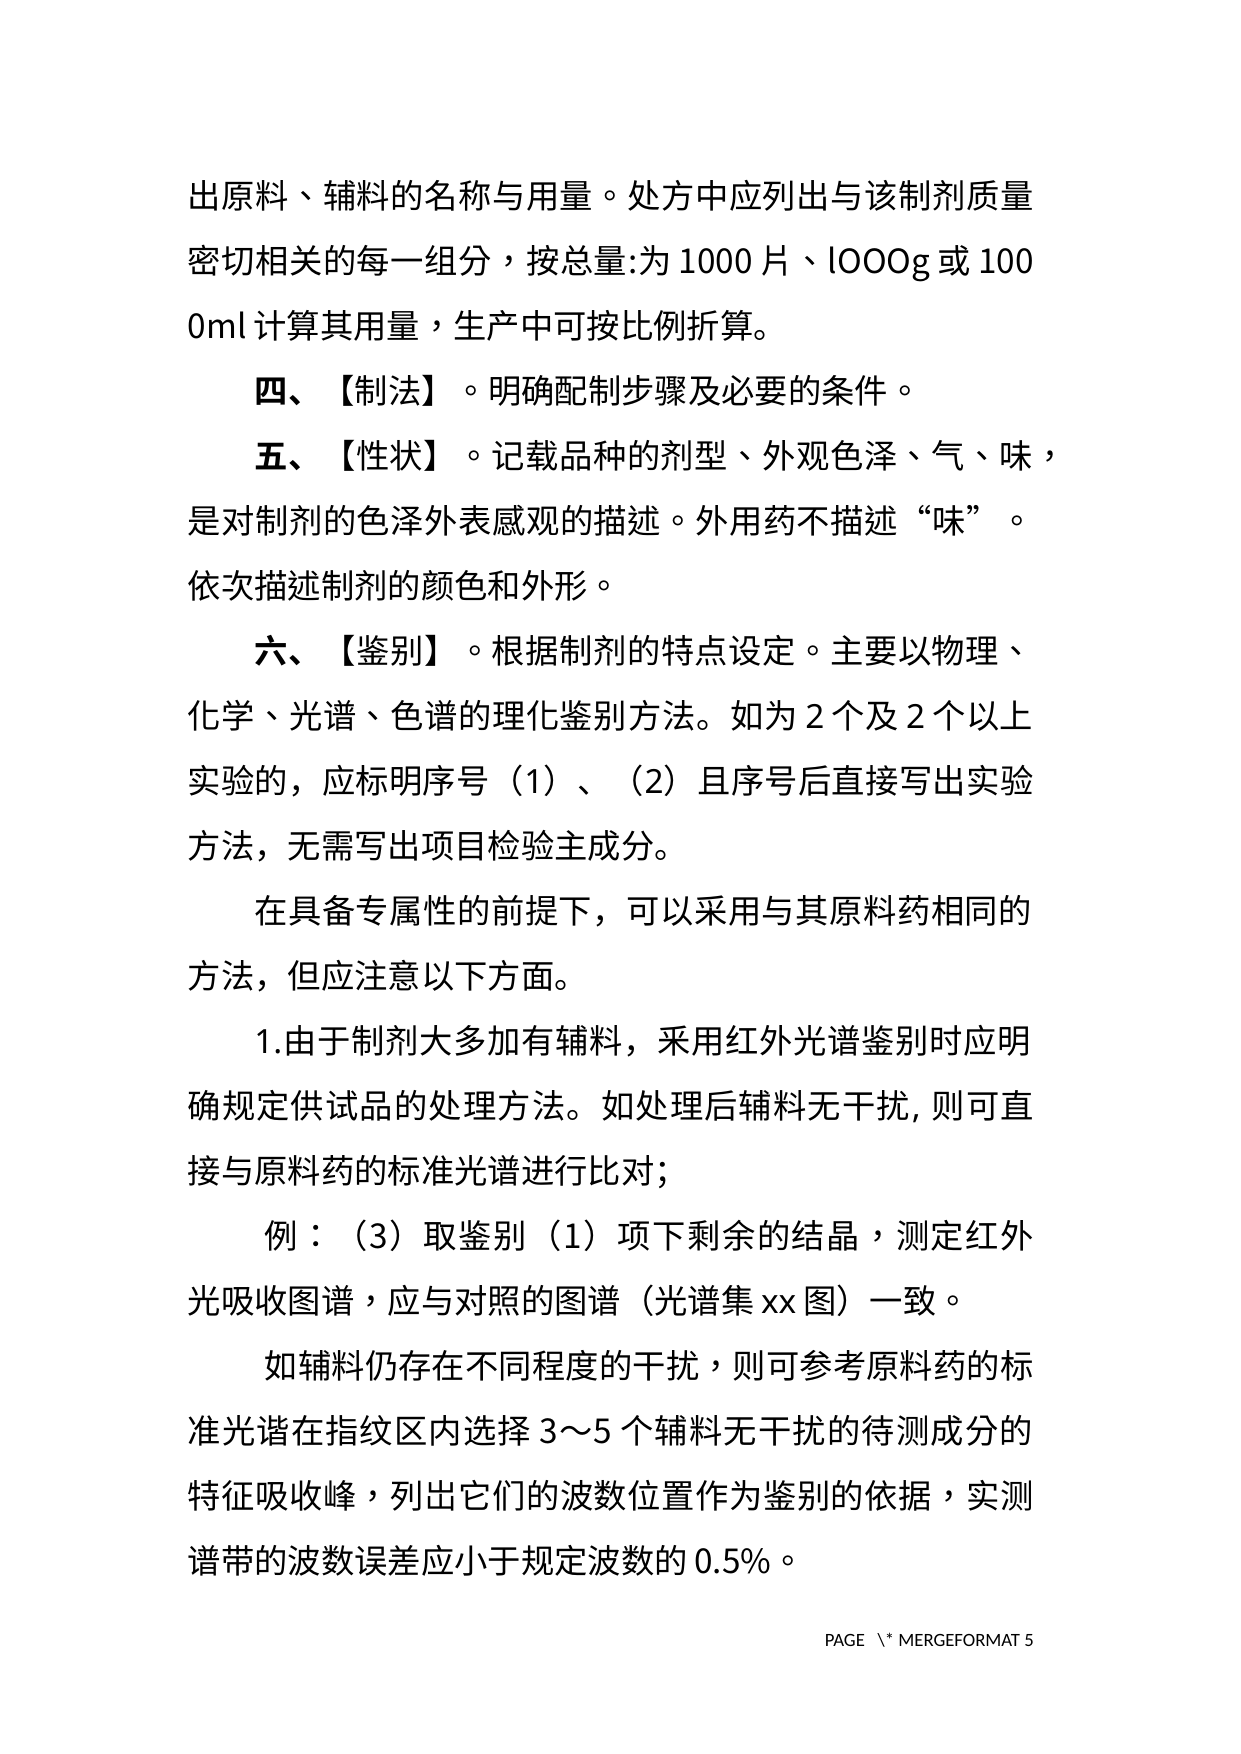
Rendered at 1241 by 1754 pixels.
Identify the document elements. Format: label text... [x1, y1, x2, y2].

text 如辅料仍存在不同程度的干扰，则可参考原料药的标准光谐在指纹区内选择3～5个辅料无干扰的待测成分的特征吸收峰，列岀它们的波数位置作为鉴别的依据，实测谱带的波数误差应小于规定波数的0.5%。 [187, 1332, 1034, 1592]
text 例：（3）取鉴别（1）项下剩余的结晶，测定红外光吸收图谱，应与对照的图谱（光谱集xx图）一致。 [187, 1202, 1034, 1332]
text 五、【性状】。记载品种的剂型、外观色泽、气、味，是对制剂的色泽外表感观的描述。外用药不描述“味”。依次描述制剂的颜色和外形。 [187, 422, 1034, 617]
list 1.由于制剂大多加有辅料，釆用红外光谱鉴别时应明确规定供试品的处理方法。如处理后辅料无干扰, 则可直接与原料药的标准光谱进行比对； [187, 1007, 1034, 1202]
text 六、【鉴别】。根据制剂的特点设定。主要以物理、化学、光谱、色谱的理化鉴别方法。如为2个及2个以上实验的，应标明序号（1）、（2）且序号后直接写出实验方法，无需写出项目检验主成分。 [187, 617, 1034, 877]
list 在具备专属性的前提下，可以采用与其原料药相同的方法，但应注意以下方面。 [187, 877, 1034, 1007]
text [187, 162, 1034, 357]
text 四、【制法】。明确配制步骤及必要的条件。 [187, 357, 1034, 422]
